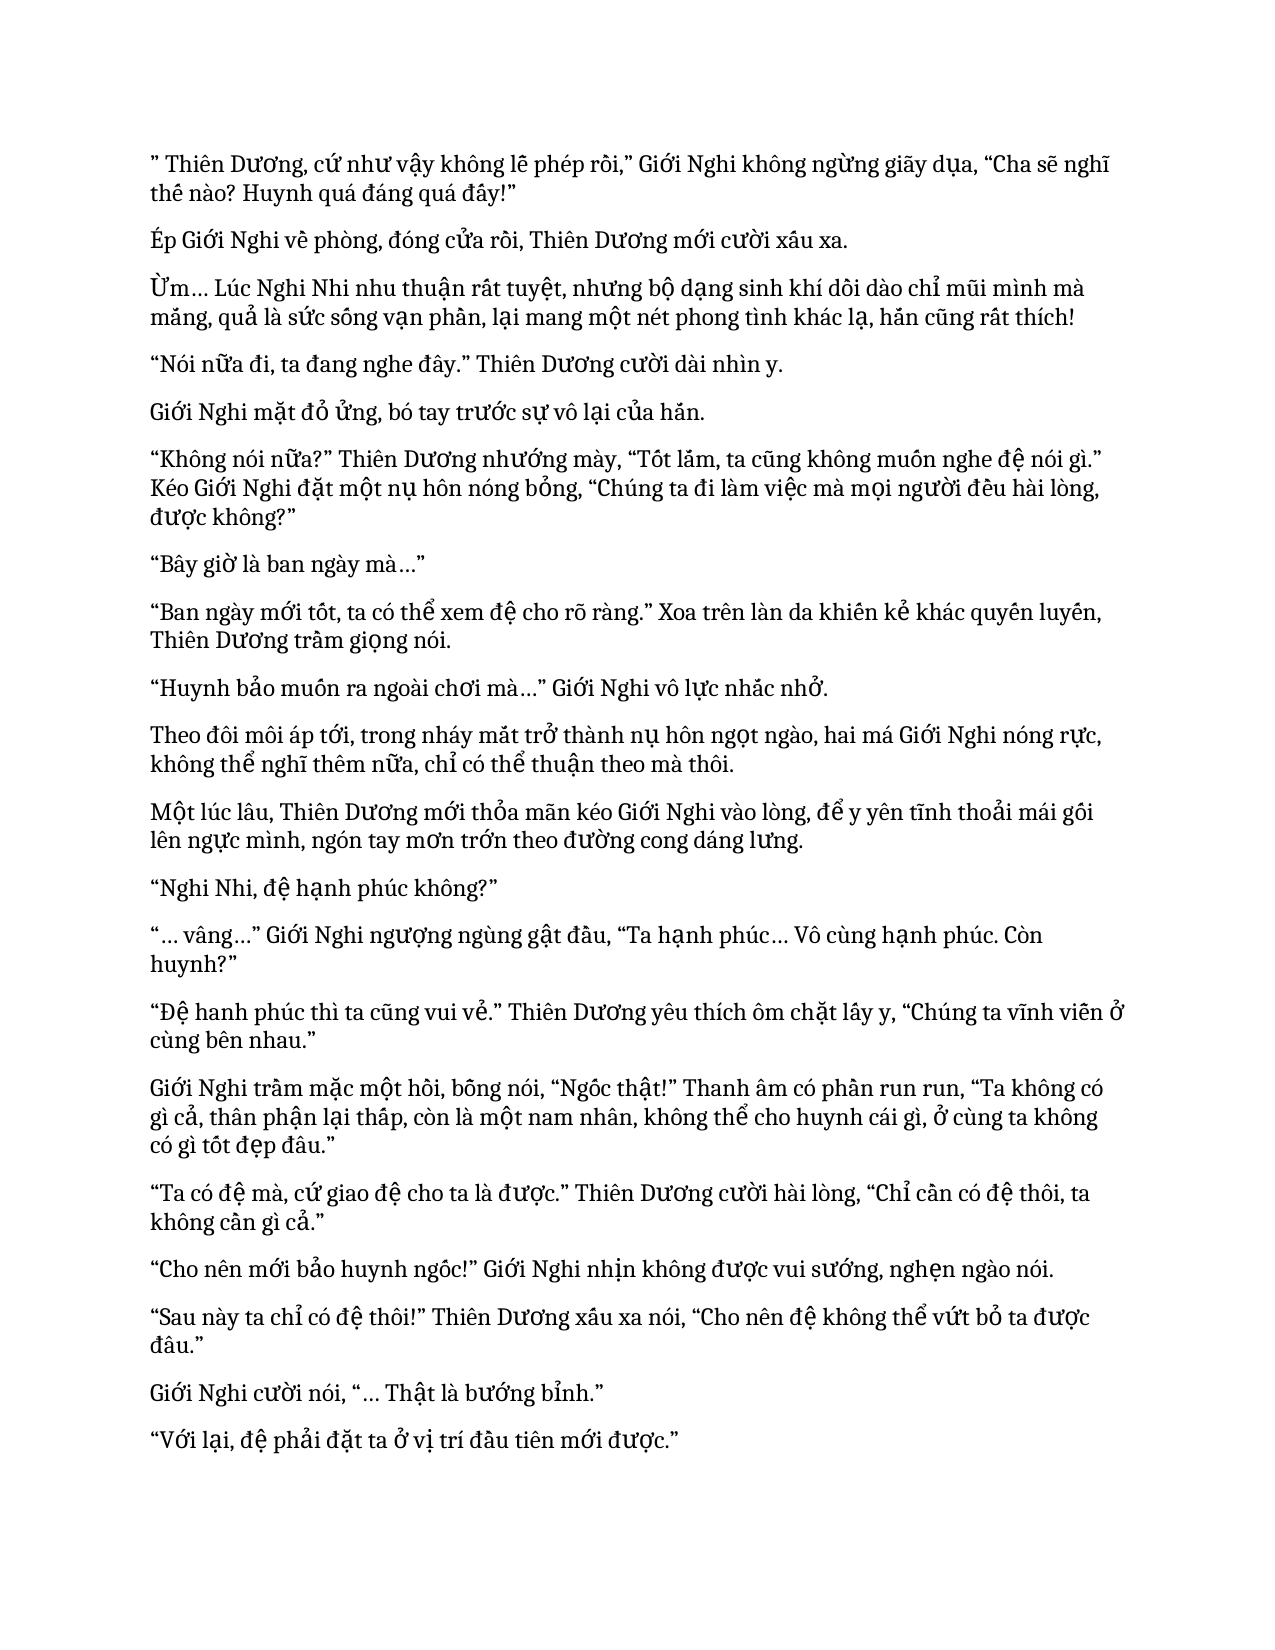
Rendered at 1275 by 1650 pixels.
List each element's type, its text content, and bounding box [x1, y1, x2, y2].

text Giới Nghi trầm mặc một hồi, bỗng nói, “Ngốc thật!” Thanh âm có phần run run, “Ta không có gì cả, thân phận lại thấp, còn là một nam nhân, không thể cho huynh cái gì, ở cùng ta không có gì tốt đẹp đâu.” [150, 1074, 1125, 1160]
text Giới Nghi cười nói, “… Thật là bướng bỉnh.” [150, 1379, 1125, 1407]
text “Với lại, đệ phải đặt ta ở vị trí đầu tiên mới được.” [150, 1426, 1125, 1455]
text “Nghi Nhi, đệ hạnh phúc không?” [150, 874, 1125, 902]
text “Huynh bảo muốn ra ngoài chơi mà…” Giới Nghi vô lực nhắc nhở. [150, 674, 1125, 702]
text “Ban ngày mới tốt, ta có thể xem đệ cho rõ ràng.” Xoa trên làn da khiến kẻ khác quyến luyến, Thiên Dương trầm giọng nói. [150, 597, 1125, 655]
text “Cho nên mới bảo huynh ngốc!” Giới Nghi nhịn không được vui sướng, nghẹn ngào nói. [150, 1255, 1125, 1284]
text “Ta có đệ mà, cứ giao đệ cho ta là được.” Thiên Dương cười hài lòng, “Chỉ cần có đệ thôi, ta không cần gì cả.” [150, 1179, 1125, 1236]
text ” Thiên Dương, cứ như vậy không lễ phép rồi,” Giới Nghi không ngừng giãy dụa, “Cha sẽ nghĩ thế nào? Huynh quá đáng quá đấy!” [150, 150, 1125, 207]
text “… vâng…” Giới Nghi ngượng ngùng gật đầu, “Ta hạnh phúc… Vô cùng hạnh phúc. Còn huynh?” [150, 921, 1125, 979]
text Ép Giới Nghi về phòng, đóng cửa rồi, Thiên Dương mới cười xấu xa. [150, 226, 1125, 255]
text Giới Nghi mặt đỏ ửng, bó tay trước sự vô lại của hắn. [150, 397, 1125, 426]
text Theo đôi môi áp tới, trong nháy mắt trở thành nụ hôn ngọt ngào, hai má Giới Nghi nóng rực, không thể nghĩ thêm nữa, chỉ có thể thuận theo mà thôi. [150, 721, 1125, 779]
text Một lúc lâu, Thiên Dương mới thỏa mãn kéo Giới Nghi vào lòng, để y yên tĩnh thoải mái gối lên ngực mình, ngón tay mơn trớn theo đường cong dáng lưng. [150, 797, 1125, 855]
text “Bây giờ là ban ngày mà…” [150, 550, 1125, 579]
text “Không nói nữa?” Thiên Dương nhướng mày, “Tốt lắm, ta cũng không muốn nghe đệ nói gì.” Kéo Giới Nghi đặt một nụ hôn nóng bỏng, “Chúng ta đi làm việc mà mọi người đều hài lòng, được không?” [150, 445, 1125, 531]
text “Đệ hanh phúc thì ta cũng vui vẻ.” Thiên Dương yêu thích ôm chặt lấy y, “Chúng ta vĩnh viễn ở cùng bên nhau.” [150, 997, 1125, 1055]
text “Nói nữa đi, ta đang nghe đây.” Thiên Dương cười dài nhìn y. [150, 350, 1125, 379]
text Ừm… Lúc Nghi Nhi nhu thuận rất tuyệt, nhưng bộ dạng sinh khí dồi dào chỉ mũi mình mà mắng, quả là sức sống vạn phần, lại mang một nét phong tình khác lạ, hắn cũng rất thích! [150, 274, 1125, 331]
text “Sau này ta chỉ có đệ thôi!” Thiên Dương xấu xa nói, “Cho nên đệ không thể vứt bỏ ta được đâu.” [150, 1302, 1125, 1360]
